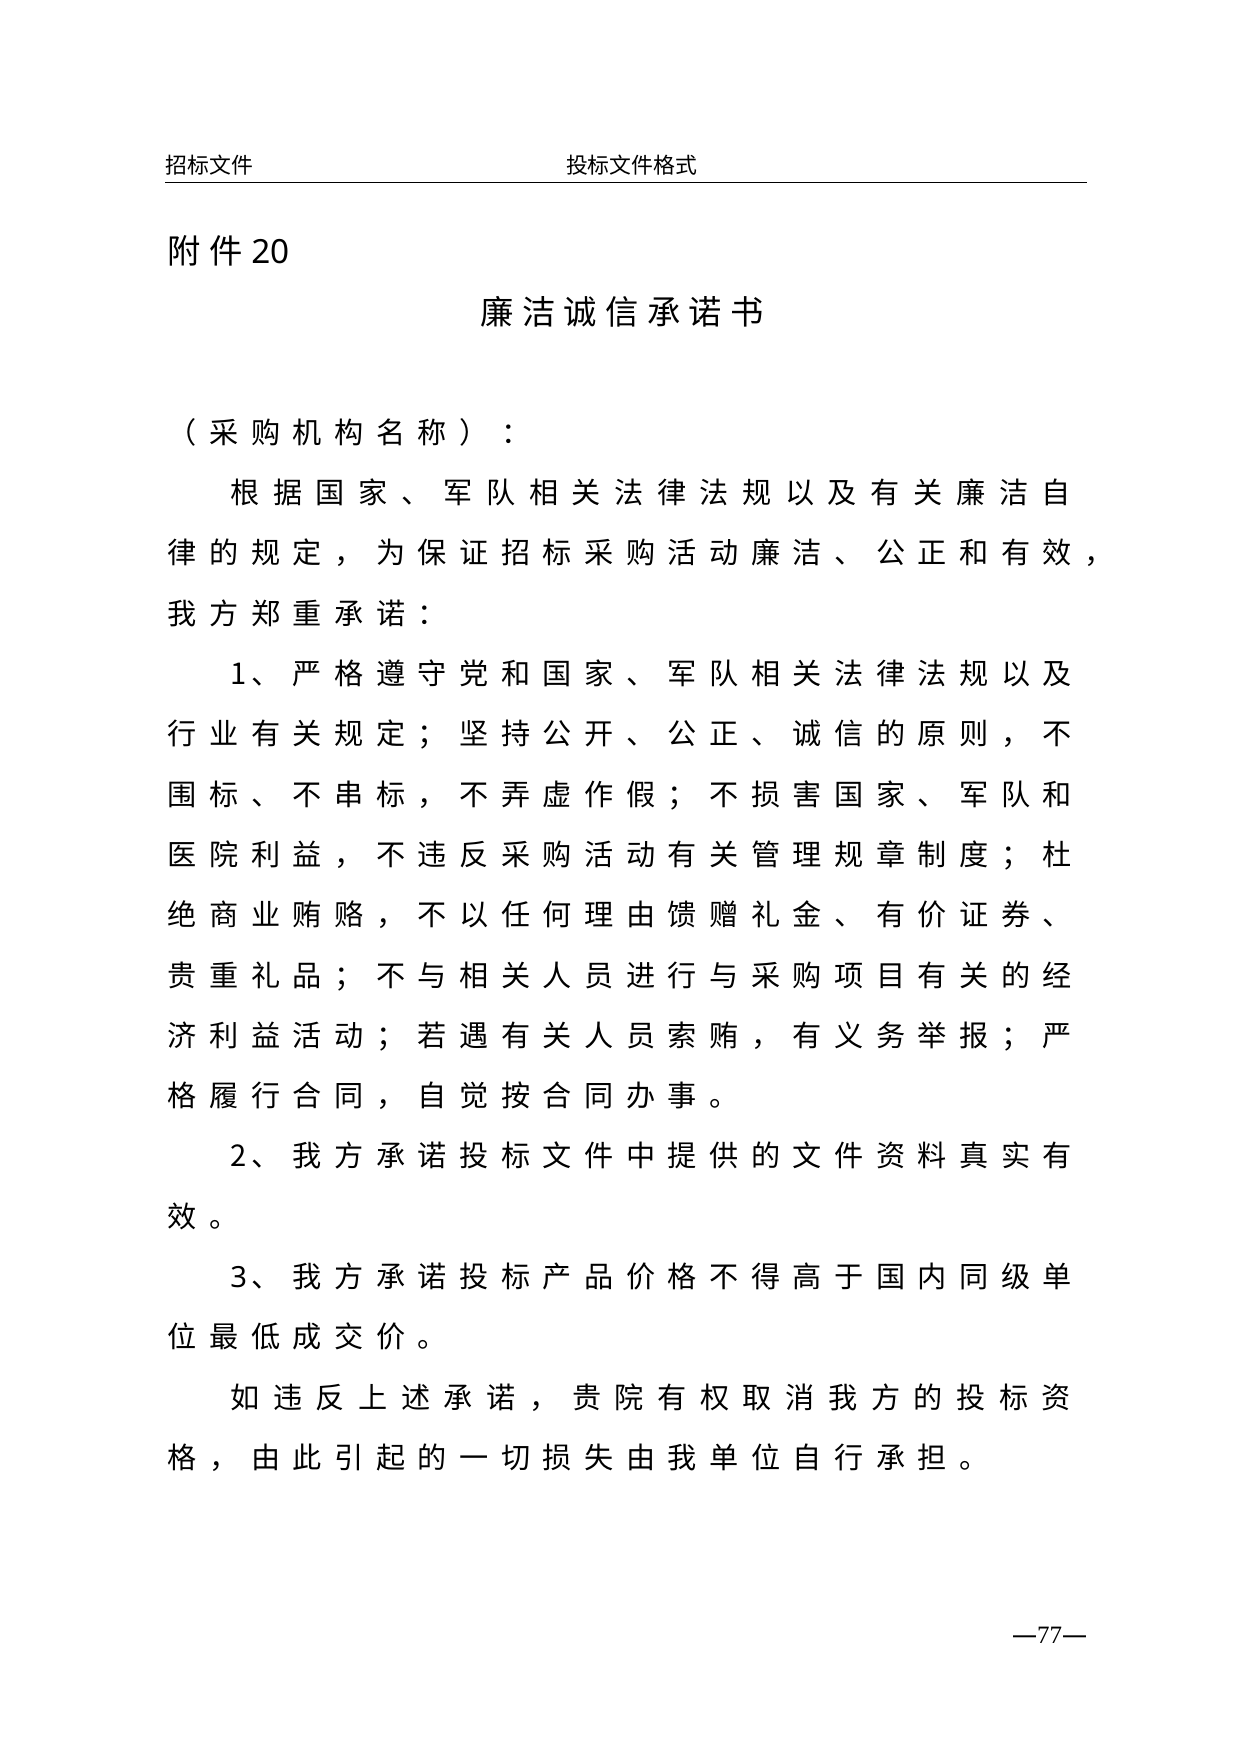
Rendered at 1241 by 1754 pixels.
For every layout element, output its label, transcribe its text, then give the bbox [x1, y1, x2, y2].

text 1、严格遵守党和国家、军队相关法律法规以及行业有关规定；坚持公开、公正、诚信的原则，不围标、不串标，不弄虚作假；不损害国家、军队和医院利益，不违反采购活动有关管理规章制度；杜绝商业贿赂，不以任何理由馈赠礼金、有价证券、贵重礼品；不与相关人员进行与采购项目有关的经济利益活动；若遇有关人员索贿，有义务举报；严格履行合同，自觉按合同办事。 [168, 642, 1084, 1124]
text （采购机构名称）： [168, 400, 1084, 461]
text 3、我方承诺投标产品价格不得高于国内同级单位最低成交价。 [168, 1245, 1084, 1365]
text 如违反上述承诺，贵院有权取消我方的投标资格，由此引起的一切损失由我单位自行承担。 [168, 1365, 1084, 1486]
text 根据国家、军队相关法律法规以及有关廉洁自律的规定，为保证招标采购活动廉洁、公正和有效，我方郑重承诺： [168, 461, 1084, 642]
text 2、我方承诺投标文件中提供的文件资料真实有效。 [168, 1124, 1084, 1245]
text 廉洁诚信承诺书 [168, 280, 1084, 340]
text 附件20 [168, 219, 1084, 280]
